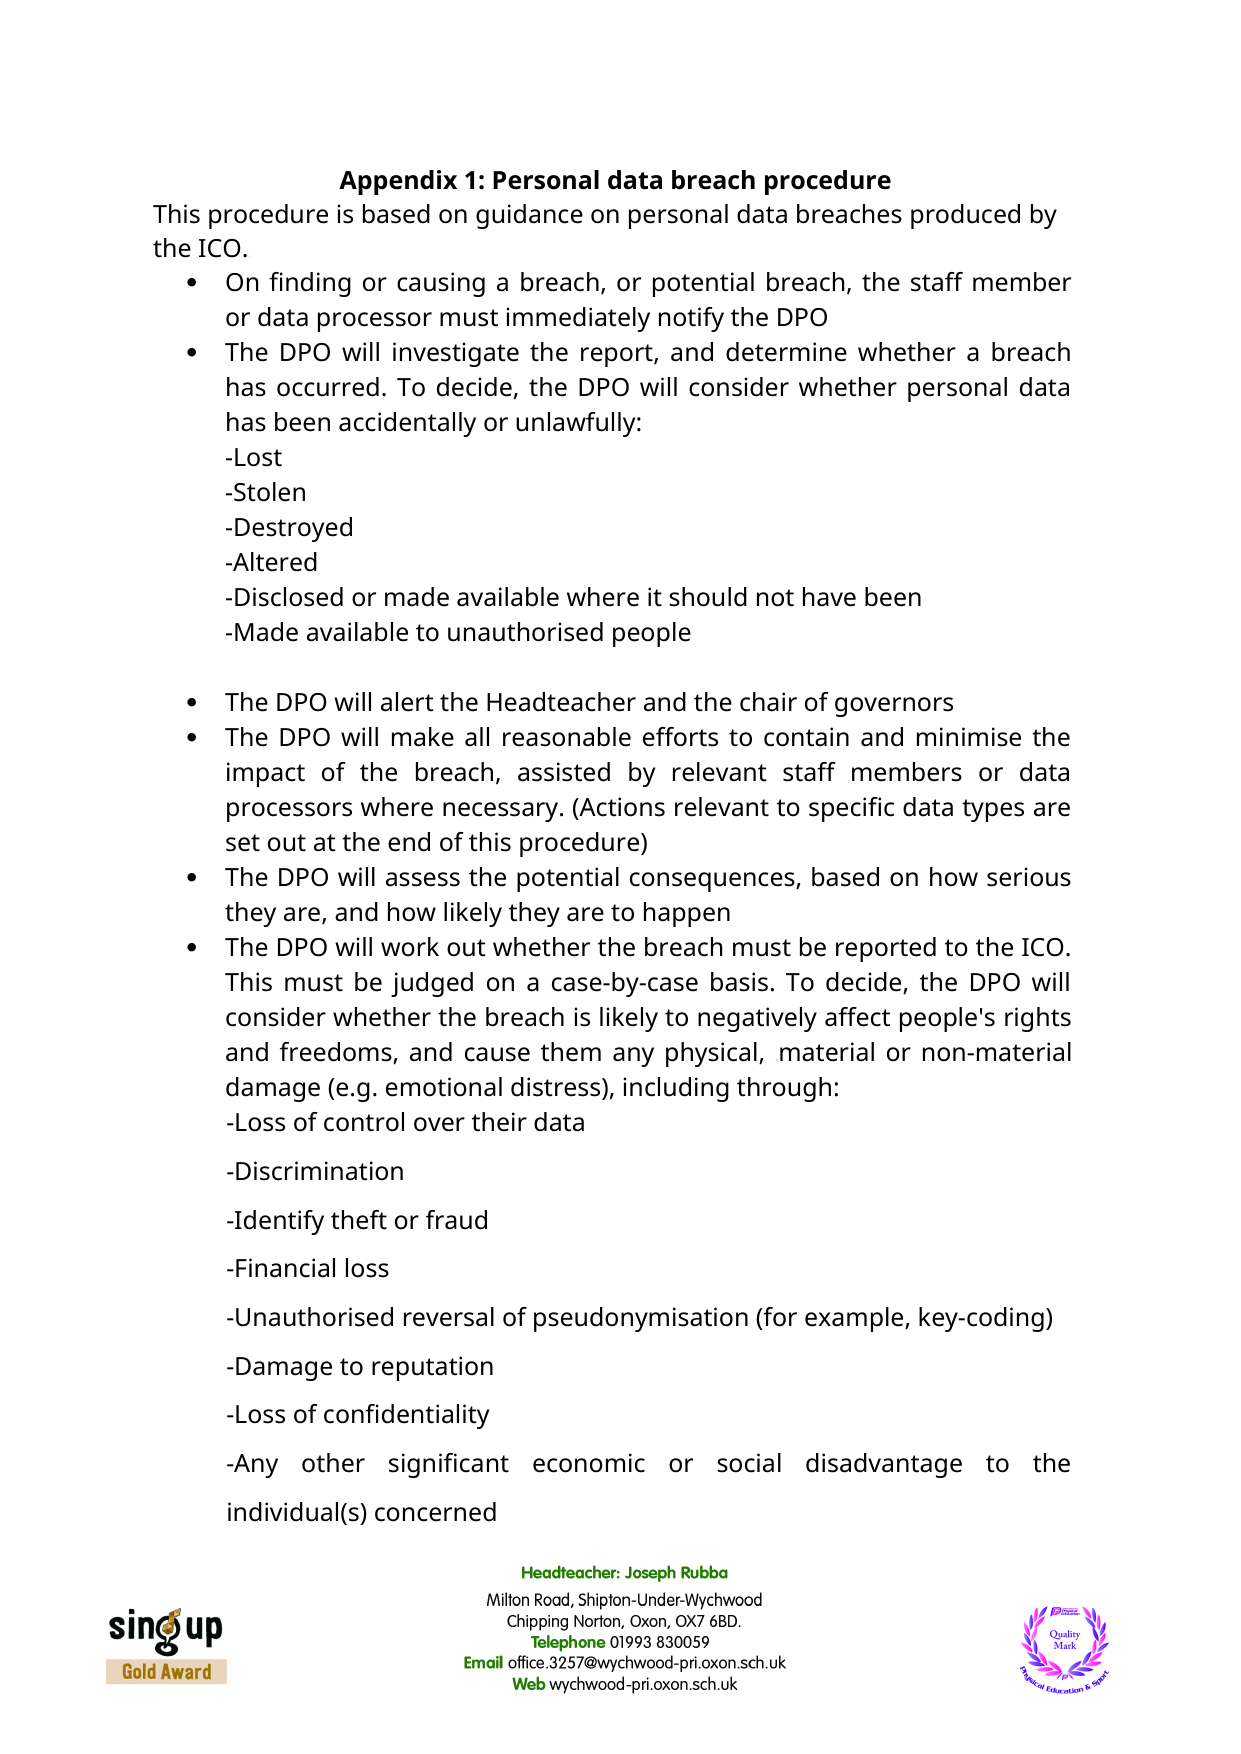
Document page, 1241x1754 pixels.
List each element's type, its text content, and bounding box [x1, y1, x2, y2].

list -Stolen [225, 475, 1073, 509]
list The DPO will assess the potential consequences, based on how serious they are, and how likely they are to happen [187, 860, 1073, 929]
list -Destroyed [225, 510, 1073, 544]
list The DPO will make all reasonable efforts to contain and minimise the impact of the breach, assisted by relevant staff members or data processors where necessary. (Actions relevant to specific data types are set out at the end of this procedure) [187, 720, 1073, 859]
text -Loss of confidentiality [226, 1397, 1073, 1431]
text -Loss of control over their data [226, 1105, 1073, 1139]
list On finding or causing a breach, or potential breach, the staff member or data processor must immediately notify the DPO [187, 265, 1073, 334]
list The DPO will work out whether the breach must be reported to the ICO. This must be judged on a case-by-case basis. To decide, the DPO will consider whether the breach is likely to negatively affect people's rights and freedoms, and cause them any physical, material or non-material damage (e.g. emotional distress), including through: [187, 930, 1073, 1104]
text -Unauthorised reversal of pseudonymisation (for example, key-coding) [226, 1300, 1073, 1334]
text -Damage to reputation [226, 1348, 1073, 1382]
list -Altered [225, 545, 1073, 579]
list The DPO will alert the Headteacher and the chair of governors [187, 685, 1073, 719]
subtitle Appendix 1: Personal data breach procedure [156, 163, 1075, 197]
list The DPO will investigate the report, and determine whether a breach has occurred. To decide, the DPO will consider whether personal data has been accidentally or unlawfully: [187, 335, 1073, 439]
text This procedure is based on guidance on personal data breaches produced by the ICO. [153, 197, 1073, 265]
list -Lost [225, 440, 1073, 474]
picture [2, 1529, 1241, 1754]
text -Discrimination [226, 1154, 1073, 1188]
text -Identify theft or fraud [226, 1202, 1073, 1236]
text -Financial loss [226, 1251, 1073, 1285]
text -Any other significant economic or social disadvantage to the individual(s) concerned [226, 1446, 1073, 1528]
list -Made available to unauthorised people [225, 615, 1073, 649]
list -Disclosed or made available where it should not have been [225, 580, 1073, 614]
